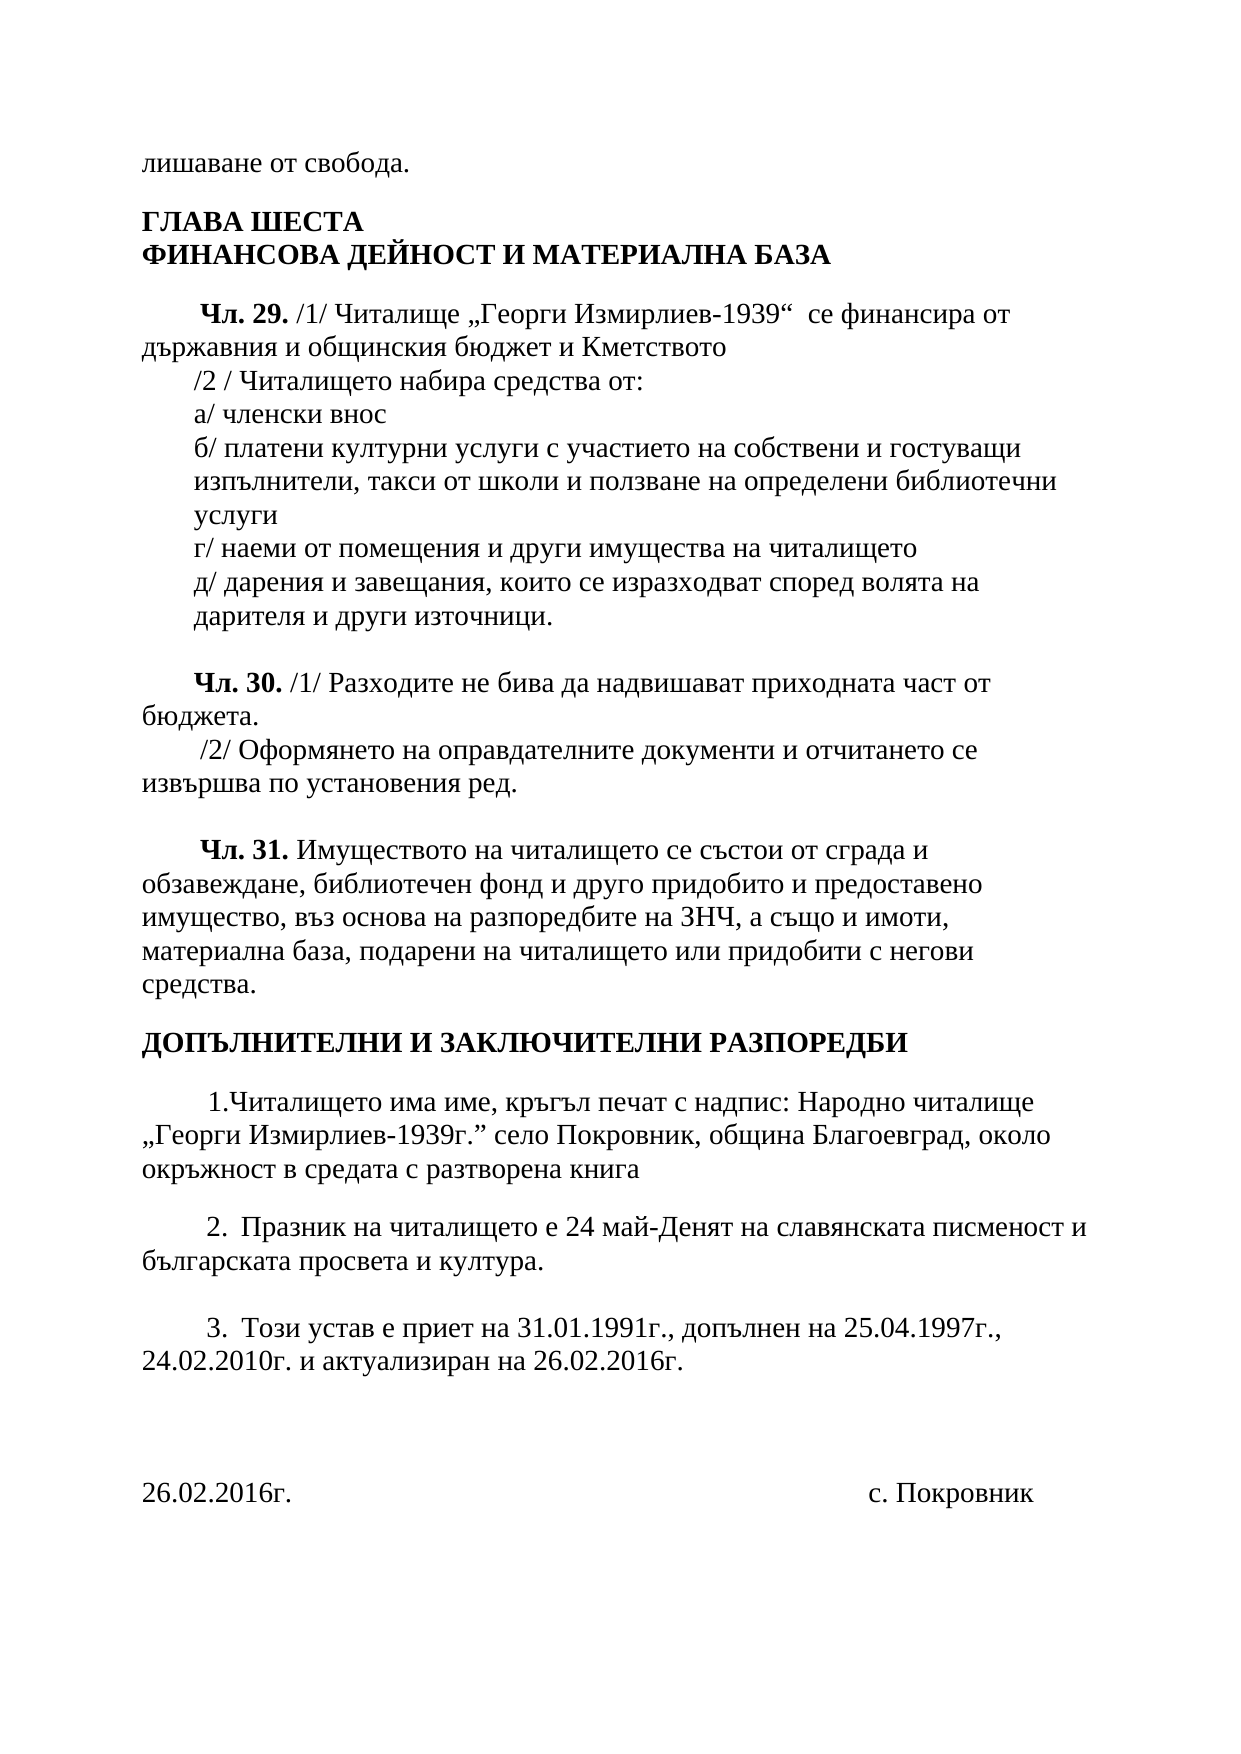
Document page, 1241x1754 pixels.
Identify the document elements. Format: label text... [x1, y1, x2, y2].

text 1.Читалището има име, кръгъл печат с надпис: Народно читалище „Георги Измирлиев-1939г.” село Покровник, община Благоевград, около окръжност в средата с разтворена книга [142, 1084, 1090, 1184]
subtitle ФИНАНСОВА ДЕЙНОСТ И МАТЕРИАЛНА БАЗА [142, 237, 1090, 271]
text г/ наеми от помещения и други имущества на читалището [142, 531, 1090, 564]
text д/ дарения и завещания, които се изразходват според волята на дарителя и други източници. [194, 564, 1090, 631]
text Чл. 30. /1/ Разходите не бива да надвишават приходната част от бюджета. [142, 665, 1090, 732]
text б/ платени културни услуги с участието на собствени и гостуващи изпълнители, такси от школи и ползване на определени библиотечни услуги [194, 430, 1090, 531]
list Празник на читалището е 24 май-Денят на славянската писменост и българската просвета и култура. [142, 1209, 1090, 1276]
text Чл. 31. Имуществото на читалището се състои от сграда и обзавеждане, библиотечен фонд и друго придобито и предоставено имущество, въз основа на разпоредбите на ЗНЧ, а също и имоти, материална база, подарени на читалището или придобити с негови средства. [142, 832, 1090, 1000]
text а/ членски внос [142, 396, 1090, 430]
subtitle ГЛАВА ШЕСТА [142, 204, 1090, 237]
text ДОПЪЛНИТЕЛНИ И ЗАКЛЮЧИТЕЛНИ РАЗПОРЕДБИ [142, 1025, 1090, 1059]
text 26.02.2016г. с. Покровник [142, 1478, 1040, 1509]
text /2 / Читалището набира средства от: [142, 363, 1090, 396]
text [142, 145, 1090, 179]
text Чл. 29. /1/ Читалище „Георги Измирлиев-1939“ се финансира от държавния и общинския бюджет и Кметството [142, 296, 1090, 363]
text /2/ Оформянето на оправдателните документи и отчитането се извършва по установения ред. [142, 732, 1090, 799]
list Този устав е приет на 31.01.1991г., допълнен на 25.04.1997г., 24.02.2010г. и актуализиран на 26.02.2016г. [142, 1310, 1090, 1377]
